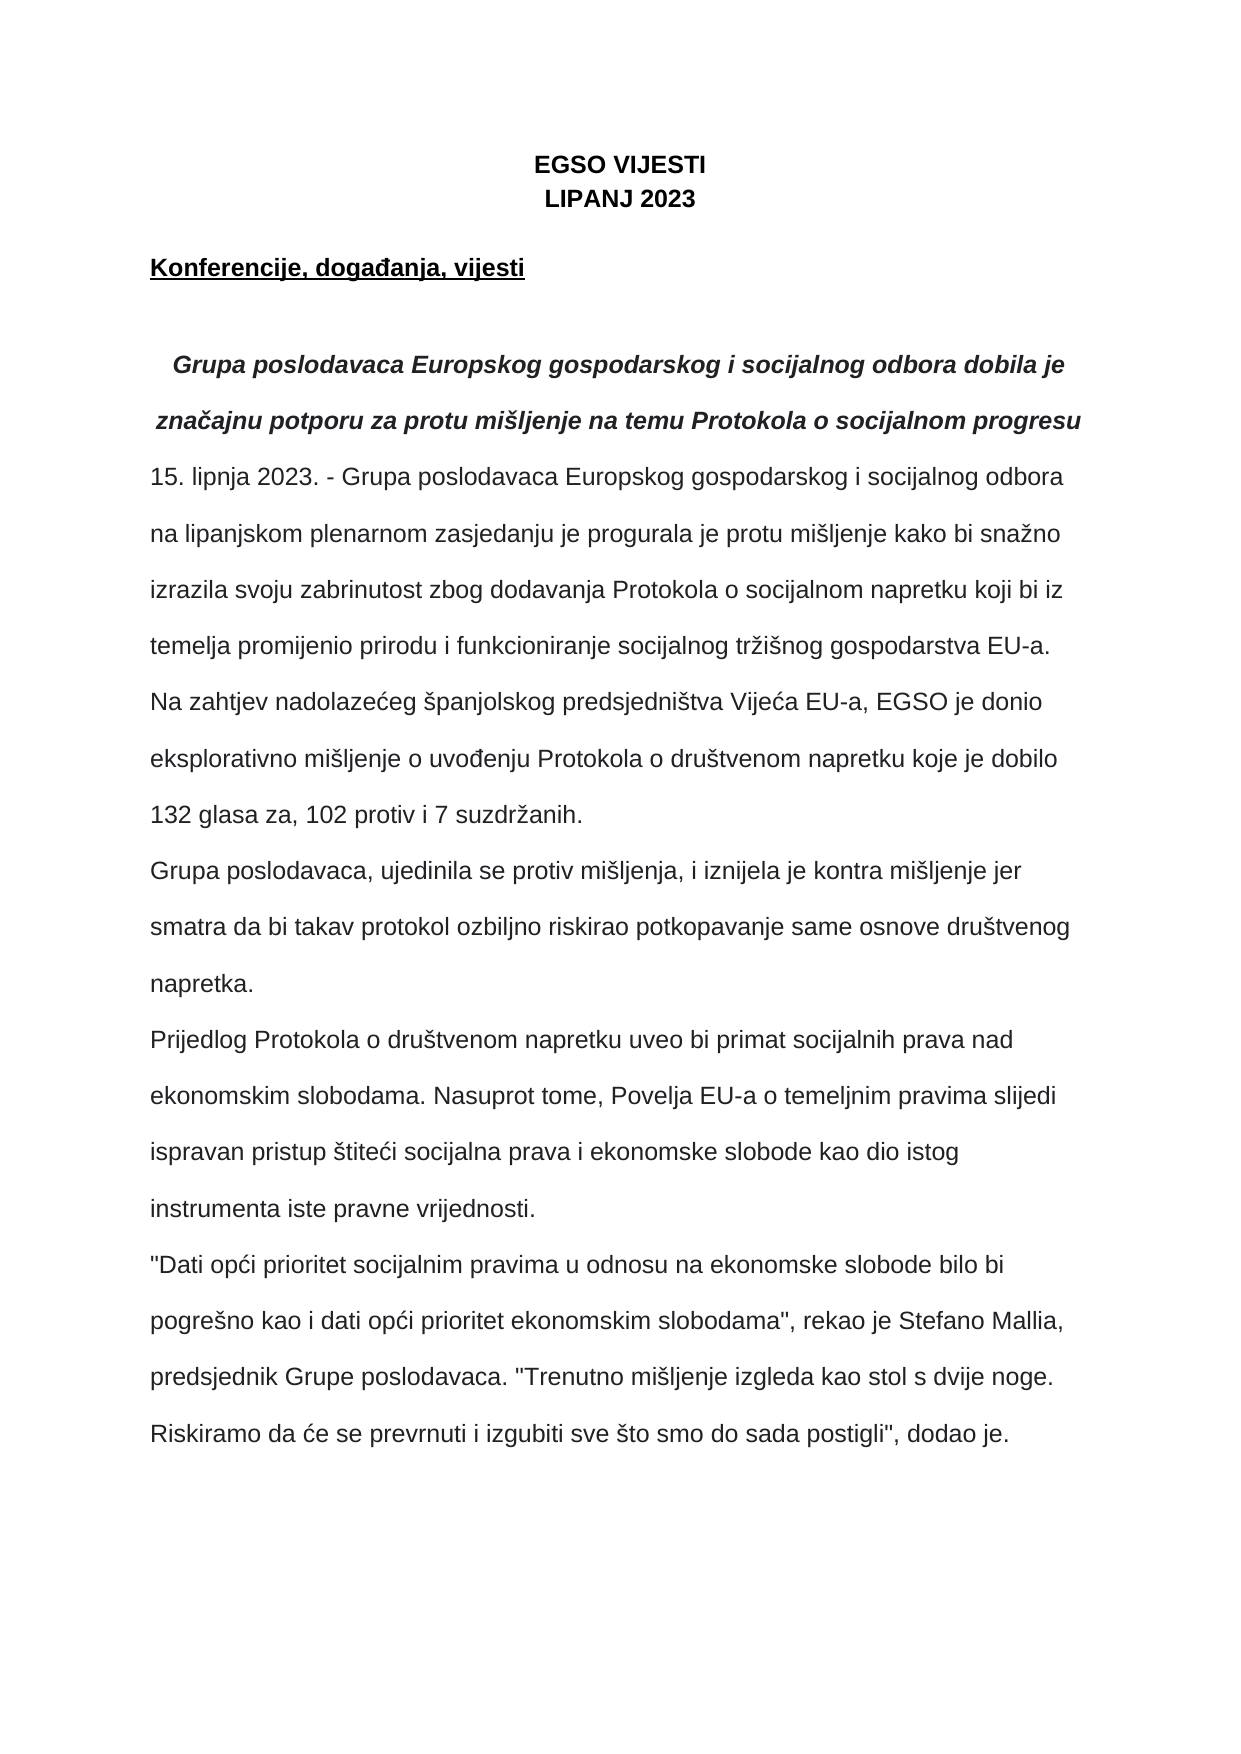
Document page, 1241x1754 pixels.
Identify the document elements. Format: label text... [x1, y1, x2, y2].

text Grupa poslodavaca, ujedinila se protiv mišljenja, i iznijela je kontra mišljenje jer smatra da bi takav protokol ozbiljno riskirao potkopavanje same osnove društvenog napretka. [150, 829, 1090, 997]
text Prijedlog Protokola o društvenom napretku uveo bi primat socijalnih prava nad ekonomskim slobodama. Nasuprot tome, Povelja EU-a o temeljnim pravima slijedi ispravan pristup štiteći socijalna prava i ekonomske slobode kao dio istog instrumenta iste pravne vrijednosti. [150, 997, 1090, 1222]
text EGSO VIJESTI [150, 150, 1090, 179]
text 15. lipnja 2023. - Grupa poslodavaca Europskog gospodarskog i socijalnog odbora na lipanjskom plenarnom zasjedanju je progurala je protu mišljenje kako bi snažno izrazila svoju zabrinutost zbog dodavanja Protokola o socijalnom napretku koji bi iz temelja promijenio prirodu i funkcioniranje socijalnog tržišnog gospodarstva EU-a. [150, 435, 1090, 660]
text LIPANJ 2023 [150, 184, 1090, 213]
text Na zahtjev nadolazećeg španjolskog predsjedništva Vijeća EU-a, EGSO je donio eksplorativno mišljenje o uvođenju Protokola o društvenom napretku koje je dobilo 132 glasa za, 102 protiv i 7 suzdržanih. [150, 660, 1090, 829]
text Konferencije, događanja, vijesti [150, 253, 1090, 282]
text Grupa poslodavaca Europskog gospodarskog i socijalnog odbora dobila je značajnu potporu za protu mišljenje na temu Protokola o socijalnom progresu [150, 322, 1090, 435]
text "Dati opći prioritet socijalnim pravima u odnosu na ekonomske slobode bilo bi pogrešno kao i dati opći prioritet ekonomskim slobodama", rekao je Stefano Mallia, predsjednik Grupe poslodavaca. "Trenutno mišljenje izgleda kao stol s dvije noge. Riskiramo da će se prevrnuti i izgubiti sve što smo do sada postigli", dodao je. [150, 1222, 1090, 1447]
